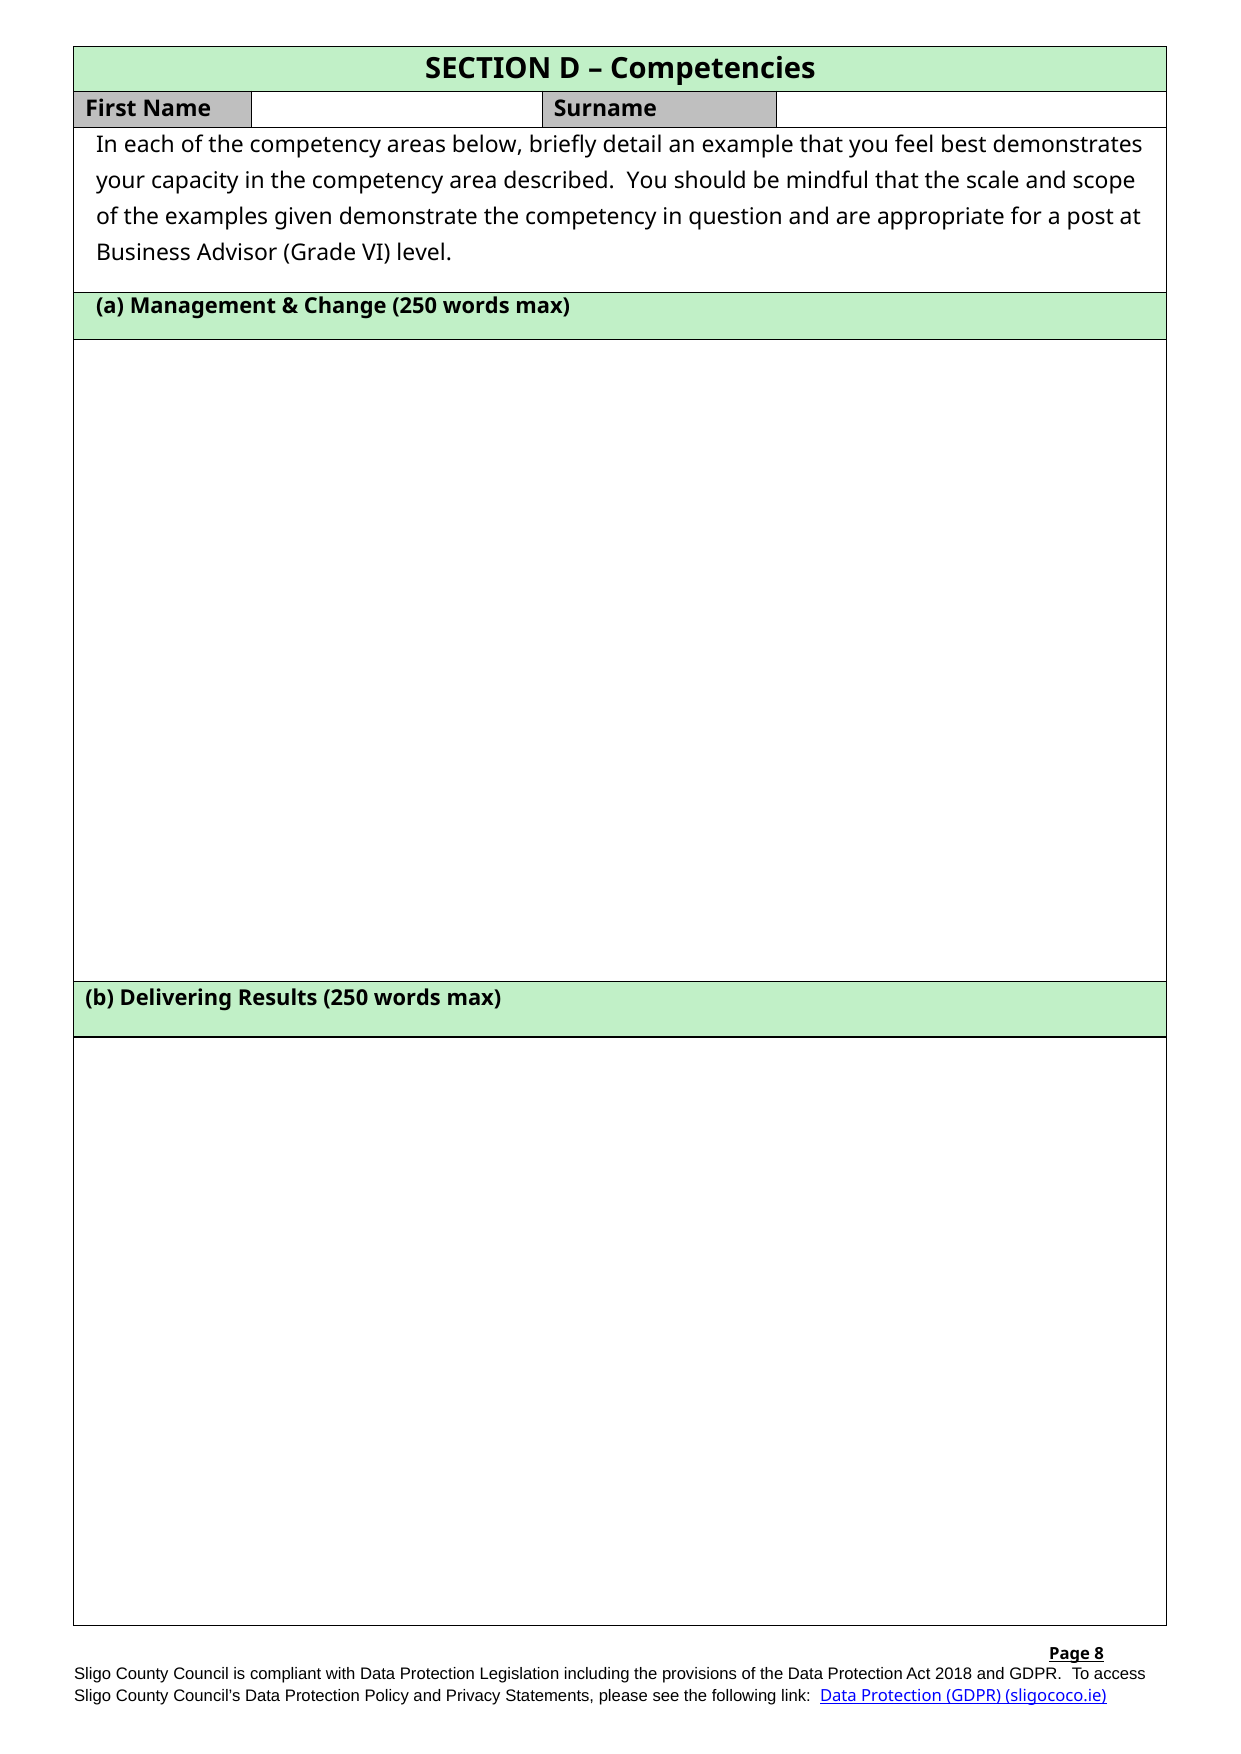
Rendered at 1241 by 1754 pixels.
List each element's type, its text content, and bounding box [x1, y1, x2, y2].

table_cell [74, 340, 1166, 981]
table_cell In each of the competency areas below, briefly detail an example that you feel best demonstrates your capacity in the competency area described. You should be mindful that the scale and scope of the examples given demonstrate the competency in question and are appropriate for a post at Business Advisor (Grade VI) level. [74, 128, 1166, 292]
table_cell [777, 92, 1166, 127]
table_cell Surname [543, 92, 776, 127]
table_cell [74, 1038, 1166, 1624]
table_cell (a) Management & Change (250 words max) [74, 293, 1166, 339]
table_header SECTION D – Competencies [74, 47, 1166, 91]
table_cell First Name [74, 92, 251, 127]
table_cell [252, 92, 542, 127]
table_cell (b) Delivering Results (250 words max) [74, 982, 1166, 1036]
